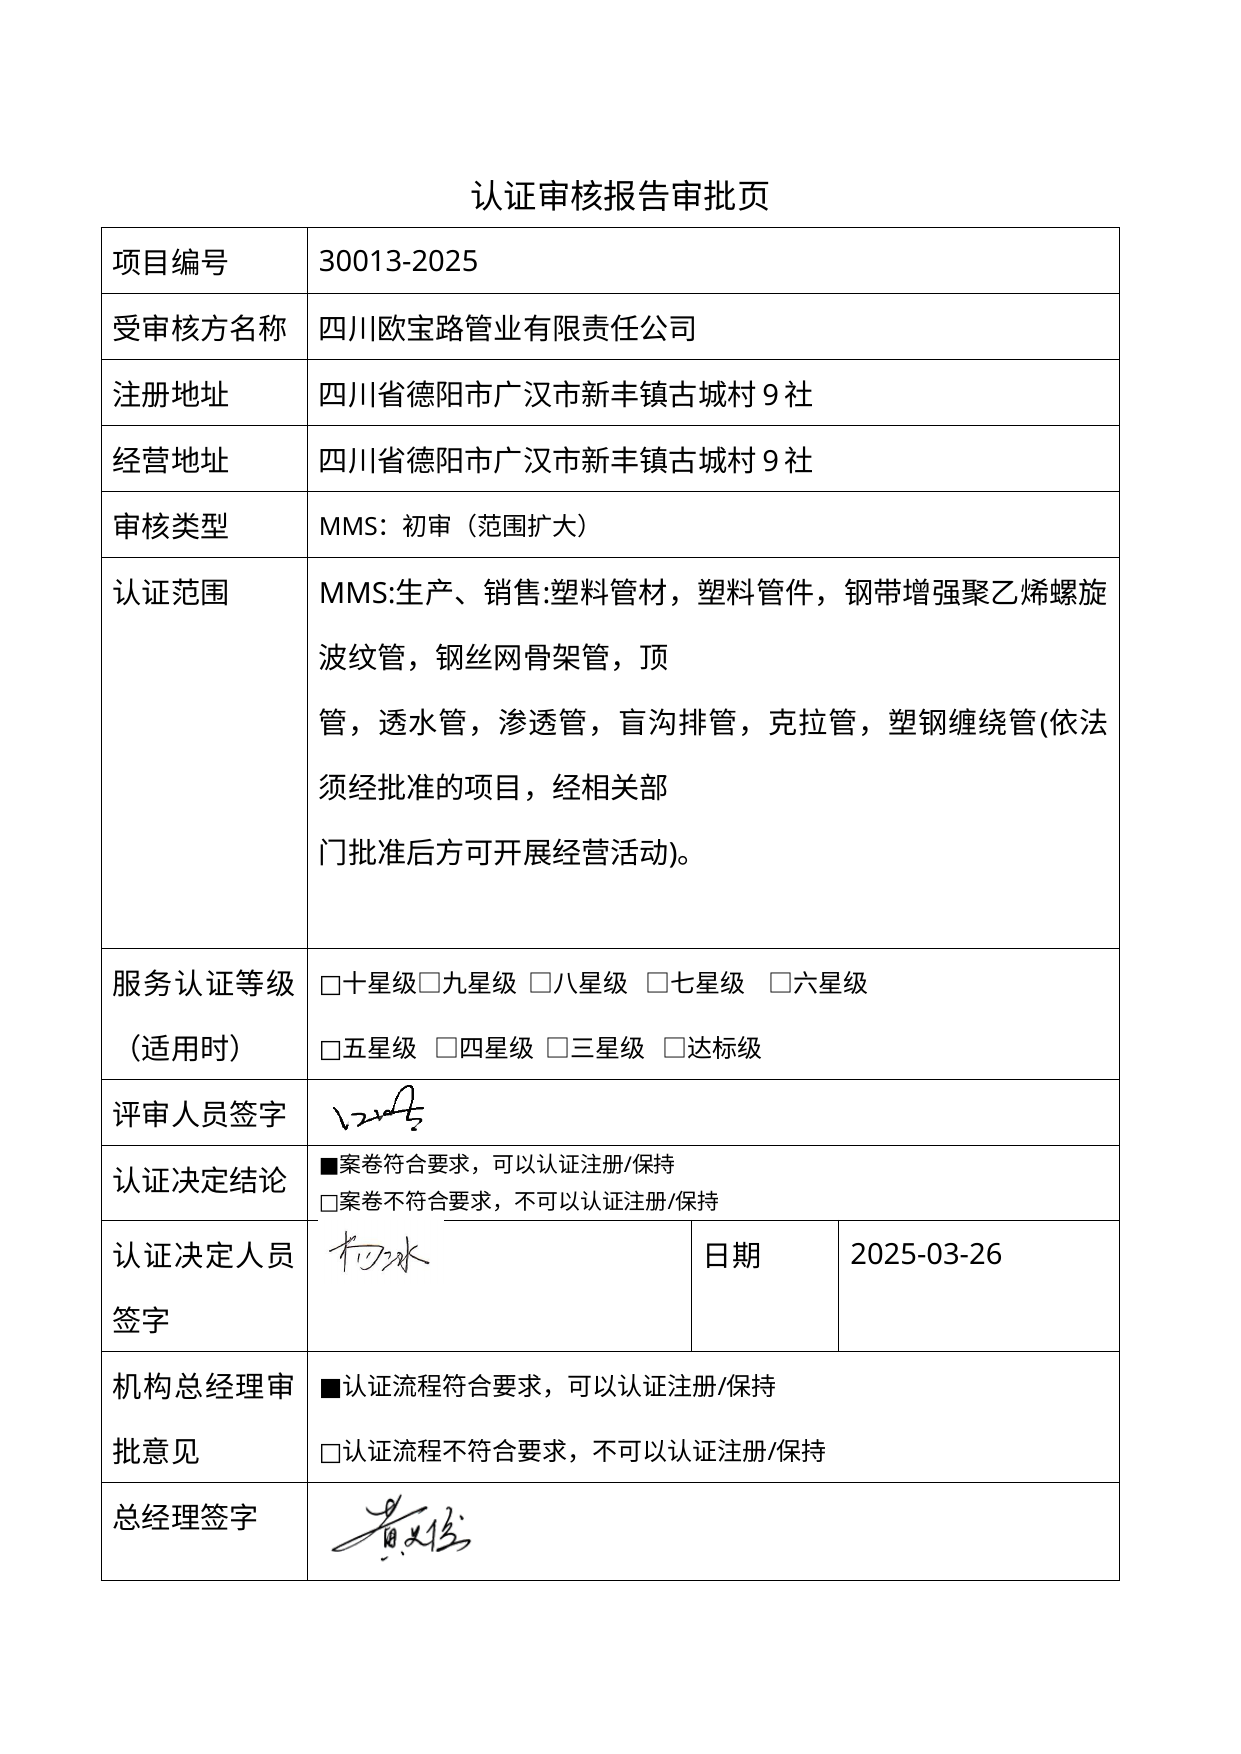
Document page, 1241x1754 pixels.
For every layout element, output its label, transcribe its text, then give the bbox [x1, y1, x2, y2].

table_cell [308, 1080, 1119, 1145]
table_cell 四川省德阳市广汉市新丰镇古城村9社 [308, 426, 1119, 491]
table_cell 评审人员签字 [102, 1080, 307, 1145]
table_cell ■案卷符合要求，可以认证注册/保持 □案卷不符合要求，不可以认证注册/保持 [308, 1146, 1119, 1220]
table_cell 审核类型 [102, 492, 307, 557]
table_cell ■认证流程符合要求，可以认证注册/保持 □认证流程不符合要求，不可以认证注册/保持 [308, 1352, 1119, 1482]
text 认证审核报告审批页 [112, 162, 1128, 227]
table_header 项目编号 [102, 228, 307, 293]
table_cell 受审核方名称 [102, 294, 307, 359]
table_cell [308, 1221, 691, 1351]
picture [318, 1220, 444, 1284]
table_cell MMS:生产、销售:塑料管材，塑料管件，钢带增强聚乙烯螺旋波纹管，钢丝网骨架管，顶 管，透水管，渗透管，盲沟排管，克拉管，塑钢缠绕管(依法须经批准的项目，经相关部 门批准后方可开展经营活动)。 [308, 558, 1119, 948]
table_header 30013-2025 [308, 228, 1119, 293]
table_cell 四川省德阳市广汉市新丰镇古城村9社 [308, 360, 1119, 425]
table_cell MMS：初审（范围扩大） [308, 492, 1119, 557]
table_cell 认证范围 [102, 558, 307, 948]
table_cell 总经理签字 [102, 1483, 307, 1580]
table_cell 四川欧宝路管业有限责任公司 [308, 294, 1119, 359]
table_cell 机构总经理审批意见 [102, 1352, 307, 1482]
table_cell 认证决定结论 [102, 1146, 307, 1220]
table_cell 注册地址 [102, 360, 307, 425]
table_cell 2025-03-26 [839, 1221, 1119, 1351]
table_cell [308, 1483, 1119, 1580]
picture [318, 1482, 488, 1572]
table_cell 经营地址 [102, 426, 307, 491]
table_cell 日期 [692, 1221, 838, 1351]
table_cell 认证决定人员签字 [102, 1221, 307, 1351]
table_cell □十星级□九星级 □八星级 □七星级 □六星级 □五星级 □四星级 □三星级 □达标级 [308, 949, 1119, 1079]
picture [318, 1080, 444, 1143]
table_cell 服务认证等级（适用时） [102, 949, 307, 1079]
